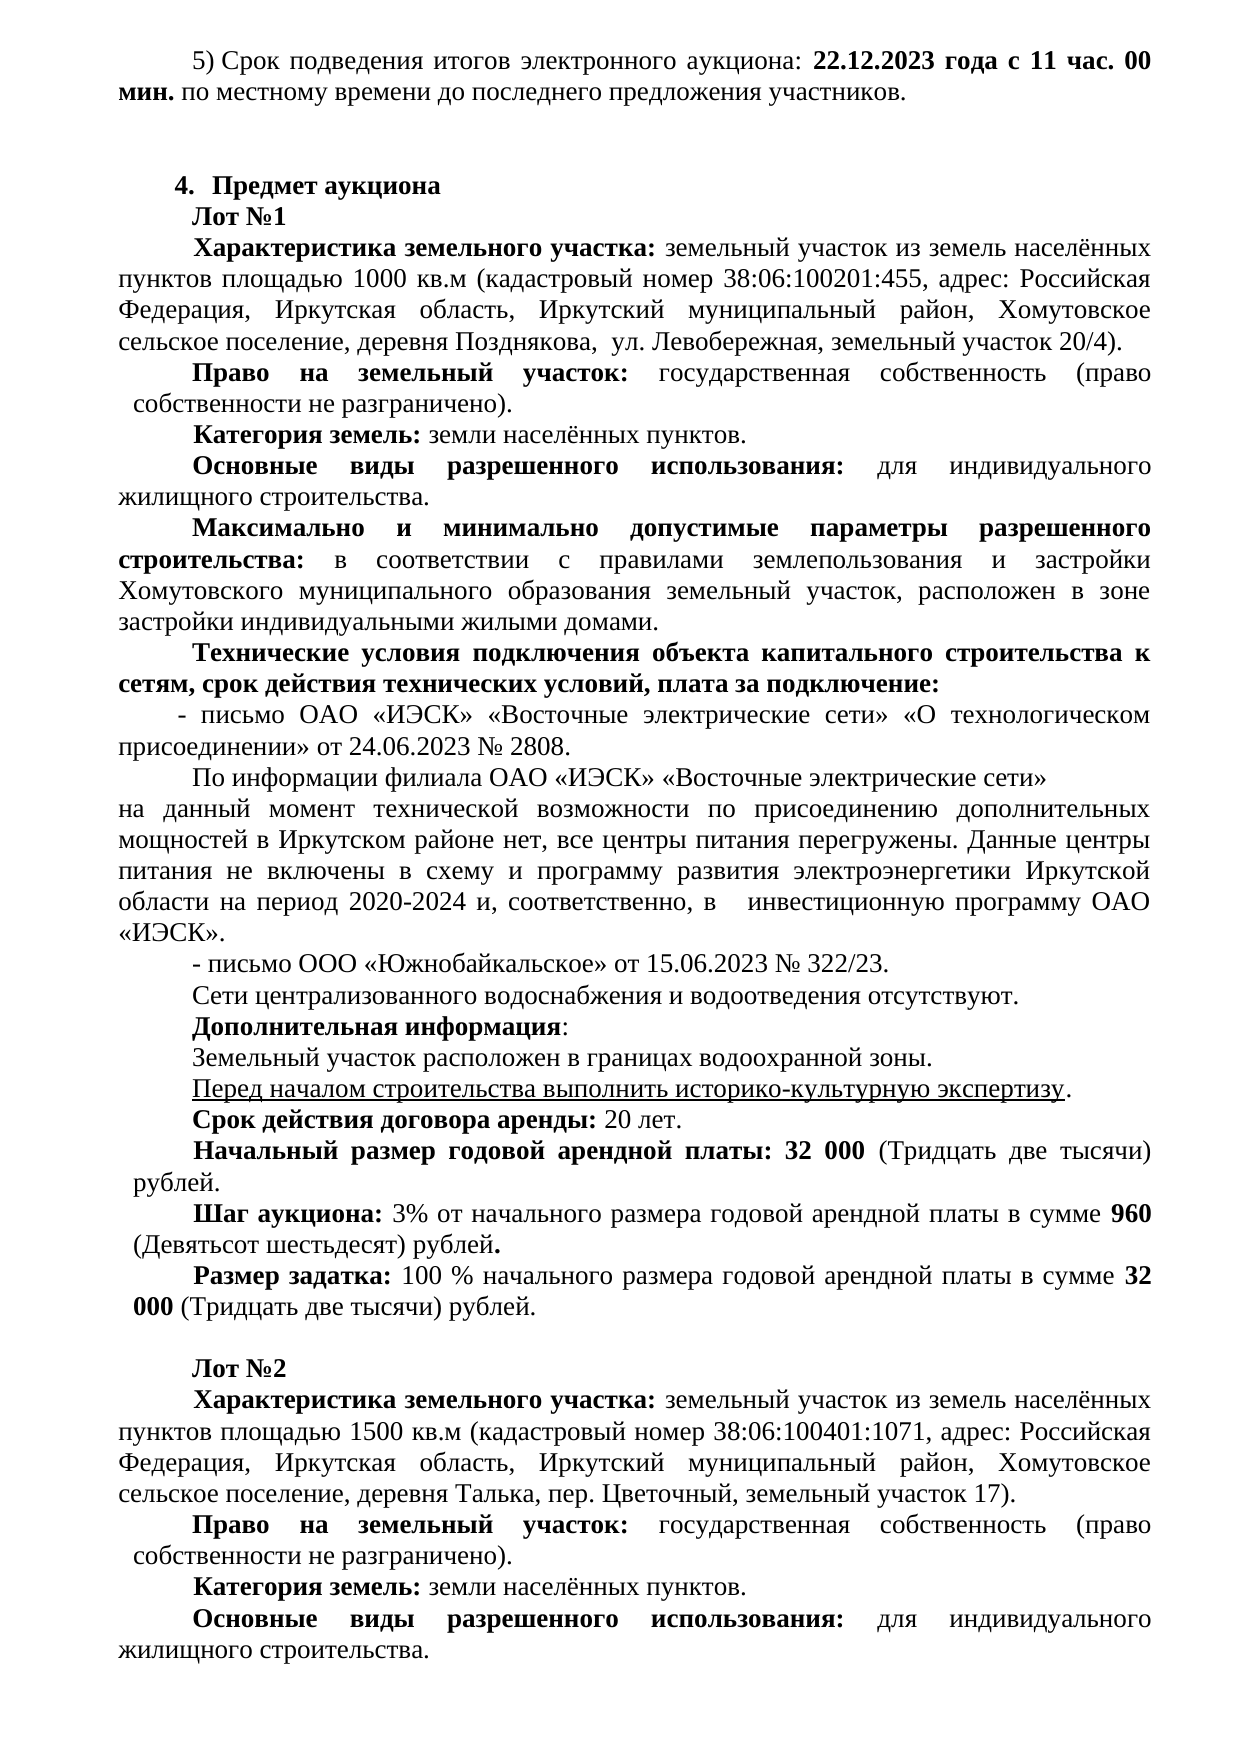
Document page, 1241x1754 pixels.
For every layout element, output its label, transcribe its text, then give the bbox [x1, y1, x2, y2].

text Основные виды разрешенного использования: для индивидуального жилищного строительства. [118, 1602, 1152, 1664]
list Шаг аукциона: 3% от начального размера годовой арендной платы в сумме 960 (Девятьсот шестьдесят) рублей. [133, 1197, 1152, 1259]
list Категория земель: земли населённых пунктов. [133, 1571, 1152, 1602]
text По информации филиала ОАО «ИЭСК» «Восточные электрические сети» [118, 761, 1152, 792]
title Право на земельный участок: государственная собственность (право собственности не разграничено). [133, 1508, 1152, 1571]
list Категория земель: земли населённых пунктов. [133, 418, 1152, 449]
title Предмет аукциона [174, 169, 1152, 200]
text 5) Срок подведения итогов электронного аукциона: 22.12.2023 года с 11 час. 00 мин. по местному времени до последнего предложения участников. [118, 44, 1152, 107]
text Перед началом строительства выполнить историко-культурную экспертизу. [118, 1072, 1152, 1103]
list Начальный размер годовой арендной платы: 32 000 (Тридцать две тысячи) рублей. [133, 1134, 1152, 1197]
text - письмо ООО «Южнобайкальское» от 15.06.2023 № 322/23. [118, 948, 1152, 979]
text - письмо ОАО «ИЭСК» «Восточные электрические сети» «О технологическом присоединении» от 24.06.2023 № 2808. [118, 698, 1152, 761]
text Основные виды разрешенного использования: для индивидуального жилищного строительства. [118, 449, 1152, 512]
text на данный момент технической возможности по присоединению дополнительных мощностей в Иркутском районе нет, все центры питания перегружены. Данные центры питания не включены в схему и программу развития электроэнергетики Иркутской области на период 2020-2024 и, соответственно, в инвестиционную программу ОАО «ИЭСК». [118, 792, 1152, 948]
text Дополнительная информация: [118, 1010, 1152, 1041]
title Право на земельный участок: государственная собственность (право собственности не разграничено). [133, 356, 1152, 418]
text Максимально и минимально допустимые параметры разрешенного строительства: в соответствии с правилами землепользования и застройки Хомутовского муниципального образования земельный участок, расположен в зоне застройки индивидуальными жилыми домами. [118, 512, 1152, 636]
text Технические условия подключения объекта капитального строительства к сетям, срок действия технических условий, плата за подключение: [118, 636, 1152, 698]
text Сети централизованного водоснабжения и водоотведения отсутствуют. [118, 979, 1152, 1010]
text Срок действия договора аренды: 20 лет. [118, 1103, 1152, 1134]
list Размер задатка: 100 % начального размера годовой арендной платы в сумме 32 000 (Тридцать две тысячи) рублей. [133, 1259, 1152, 1321]
text Земельный участок расположен в границах водоохранной зоны. [118, 1041, 1152, 1072]
title Лот №1 [174, 200, 1152, 231]
text Характеристика земельного участка: земельный участок из земель населённых пунктов площадью 1000 кв.м (кадастровый номер 38:06:100201:455, адрес: Российская Федерация, Иркутская область, Иркутский муниципальный район, Хомутовское сельское поселение, деревня Позднякова, ул. Левобережная, земельный участок 20/4). [118, 231, 1152, 356]
text Характеристика земельного участка: земельный участок из земель населённых пунктов площадью 1500 кв.м (кадастровый номер 38:06:100401:1071, адрес: Российская Федерация, Иркутская область, Иркутский муниципальный район, Хомутовское сельское поселение, деревня Талька, пер. Цветочный, земельный участок 17). [118, 1384, 1152, 1508]
title Лот №2 [174, 1352, 1152, 1384]
